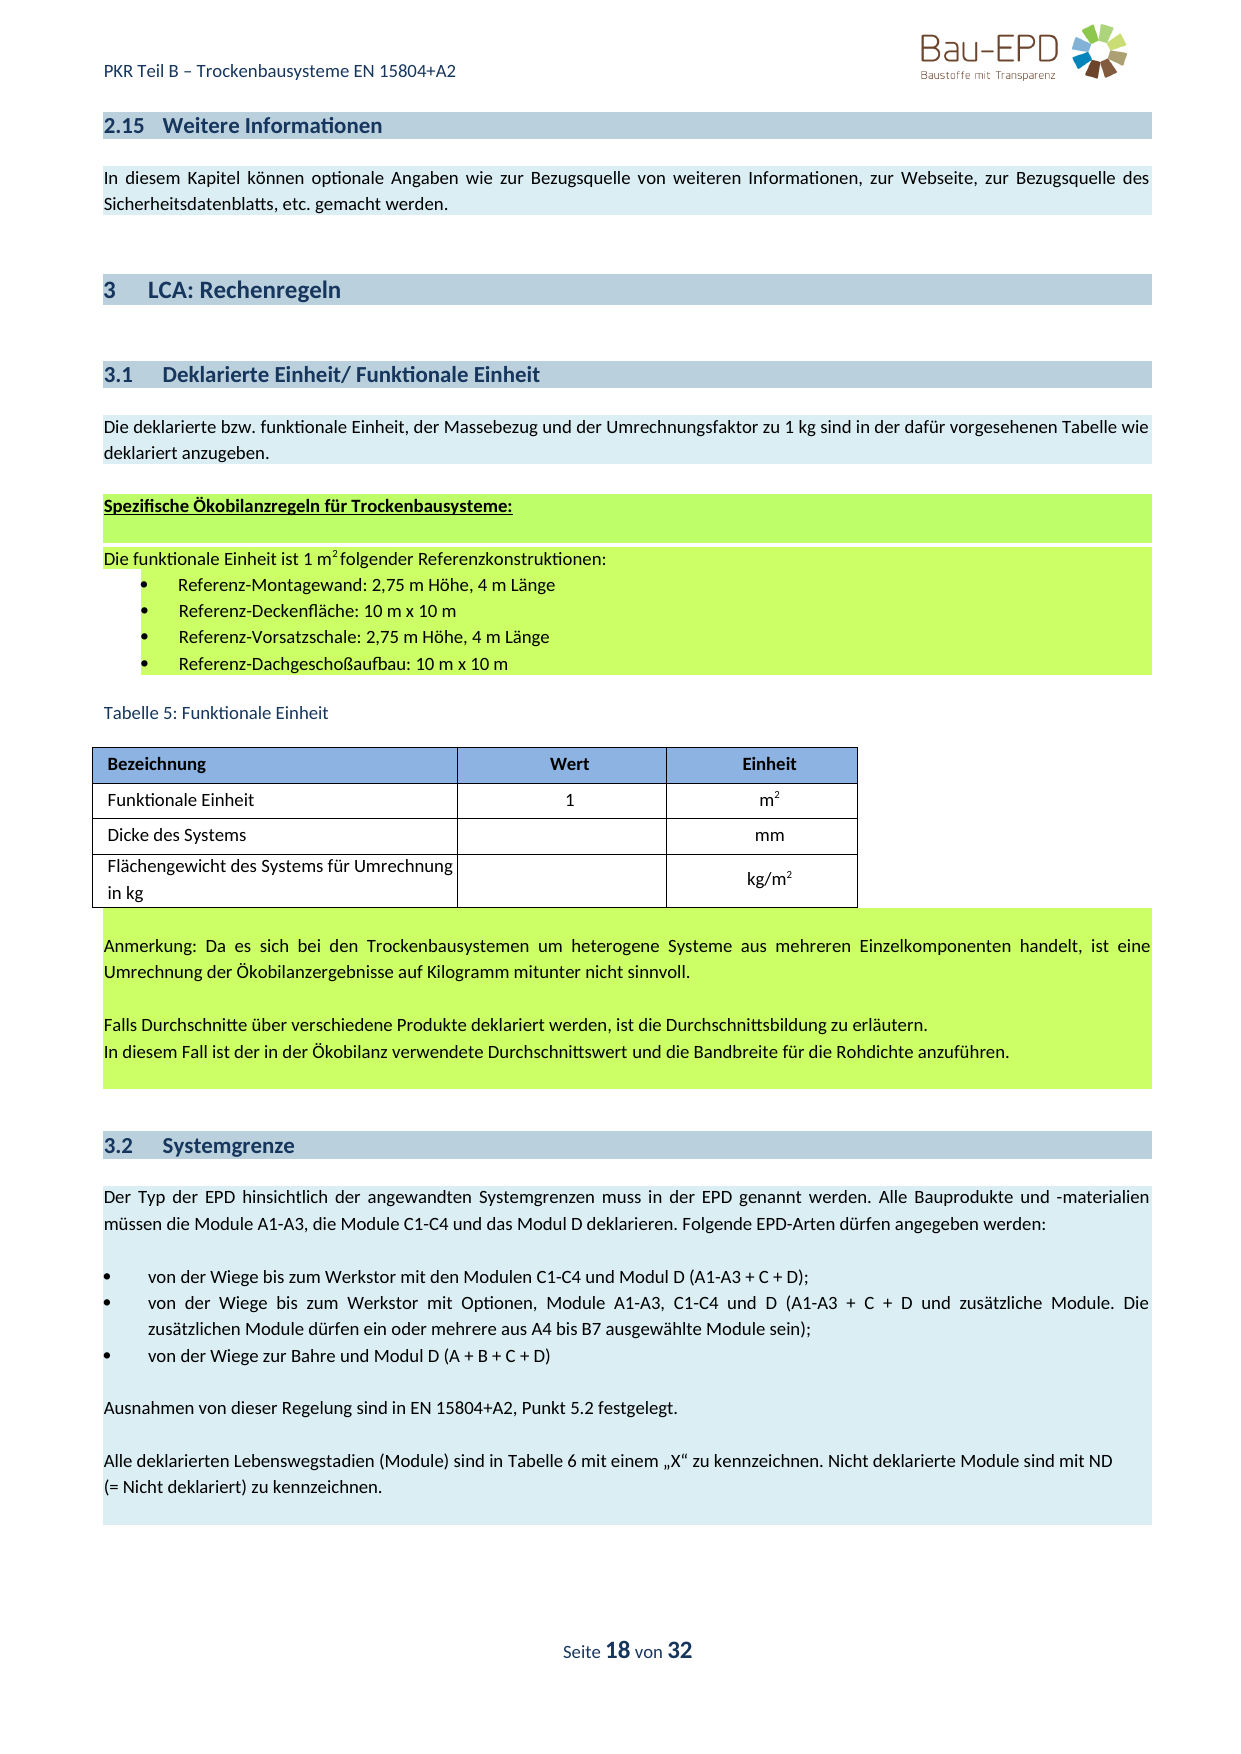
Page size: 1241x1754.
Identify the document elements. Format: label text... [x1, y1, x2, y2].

list Referenz-Dachgeschoßaufbau: 10 m x 10 m [141, 652, 1152, 675]
table_header Bezeichnung [93, 748, 457, 783]
subtitle Deklarierte Einheit/ Funktionale Einheit [103, 361, 1152, 388]
table_cell Funktionale Einheit [93, 784, 457, 818]
text Spezifische Ökobilanzregeln für Trockenbausysteme: [103, 494, 1152, 517]
table_cell Dicke des Systems [93, 819, 457, 853]
list Referenz-Montagewand: 2,75 m Höhe, 4 m Länge [141, 573, 1152, 596]
text Der Typ der EPD hinsichtlich der angewandten Systemgrenzen muss in der EPD genannt werden. Alle Bauprodukte und -materialien müssen die Module A1-A3, die Module C1-C4 und das Modul D deklarieren. Folgende EPD-Arten dürfen angegeben werden: [103, 1186, 1152, 1235]
subtitle Weitere Informationen [103, 112, 1152, 139]
table_header Wert [458, 748, 666, 783]
text Anmerkung: Da es sich bei den Trockenbausystemen um heterogene Systeme aus mehreren Einzelkomponenten handelt, ist eine Umrechnung der Ökobilanzergebnisse auf Kilogramm mitunter nicht sinnvoll. [103, 934, 1152, 984]
picture [913, 22, 1130, 82]
list Referenz-Deckenfläche: 10 m x 10 m [141, 599, 1152, 622]
table_cell m2 [667, 784, 857, 818]
table_cell Flächengewicht des Systems für Umrechnung in kg [93, 855, 457, 907]
table_cell [458, 855, 666, 907]
text In diesem Kapitel können optionale Angaben wie zur Bezugsquelle von weiteren Informationen, zur Webseite, zur Bezugsquelle des Sicherheitsdatenblatts, etc. gemacht werden. [103, 166, 1152, 215]
text Die deklarierte bzw. funktionale Einheit, der Massebezug und der Umrechnungsfaktor zu 1 kg sind in der dafür vorgesehenen Tabelle wie deklariert anzugeben. [103, 415, 1152, 464]
list Referenz-Vorsatzschale: 2,75 m Höhe, 4 m Länge [141, 626, 1152, 649]
table_cell mm [667, 819, 857, 853]
text In diesem Fall ist der in der Ökobilanz verwendete Durchschnittswert und die Bandbreite für die Rohdichte anzuführen. [103, 1040, 1152, 1063]
text von der Wiege bis zum Werkstor mit Optionen, Module A1-A3, C1-C4 und D (A1-A3 + C + D und zusätzliche Module. Die zusätzlichen Module dürfen ein oder mehrere aus A4 bis B7 ausgewählte Module sein); [103, 1291, 1152, 1340]
text Tabelle 5: Funktionale Einheit [103, 701, 1152, 724]
subtitle LCA: Rechenregeln [103, 274, 1152, 305]
list Ausnahmen von dieser Regelung sind in EN 15804+A2, Punkt 5.2 festgelegt. [103, 1397, 1152, 1419]
table_cell kg/m2 [667, 855, 857, 907]
text von der Wiege bis zum Werkstor mit den Modulen C1-C4 und Modul D (A1-A3 + C + D); [103, 1265, 1152, 1288]
text Falls Durchschnitte über verschiedene Produkte deklariert werden, ist die Durchschnittsbildung zu erläutern. [103, 1013, 1152, 1036]
text Alle deklarierten Lebenswegstadien (Module) sind in Tabelle 6 mit einem „X“ zu kennzeichnen. Nicht deklarierte Module sind mit ND [103, 1449, 1152, 1472]
table_header Einheit [667, 748, 857, 783]
text (= Nicht deklariert) zu kennzeichnen. [103, 1476, 1152, 1498]
subtitle Systemgrenze [103, 1131, 1152, 1159]
text Die funktionale Einheit ist 1 m2 folgender Referenzkonstruktionen: [103, 547, 1152, 569]
text von der Wiege zur Bahre und Modul D (A + B + C + D) [103, 1344, 1152, 1367]
table_cell 1 [458, 784, 666, 818]
table_cell [458, 819, 666, 853]
